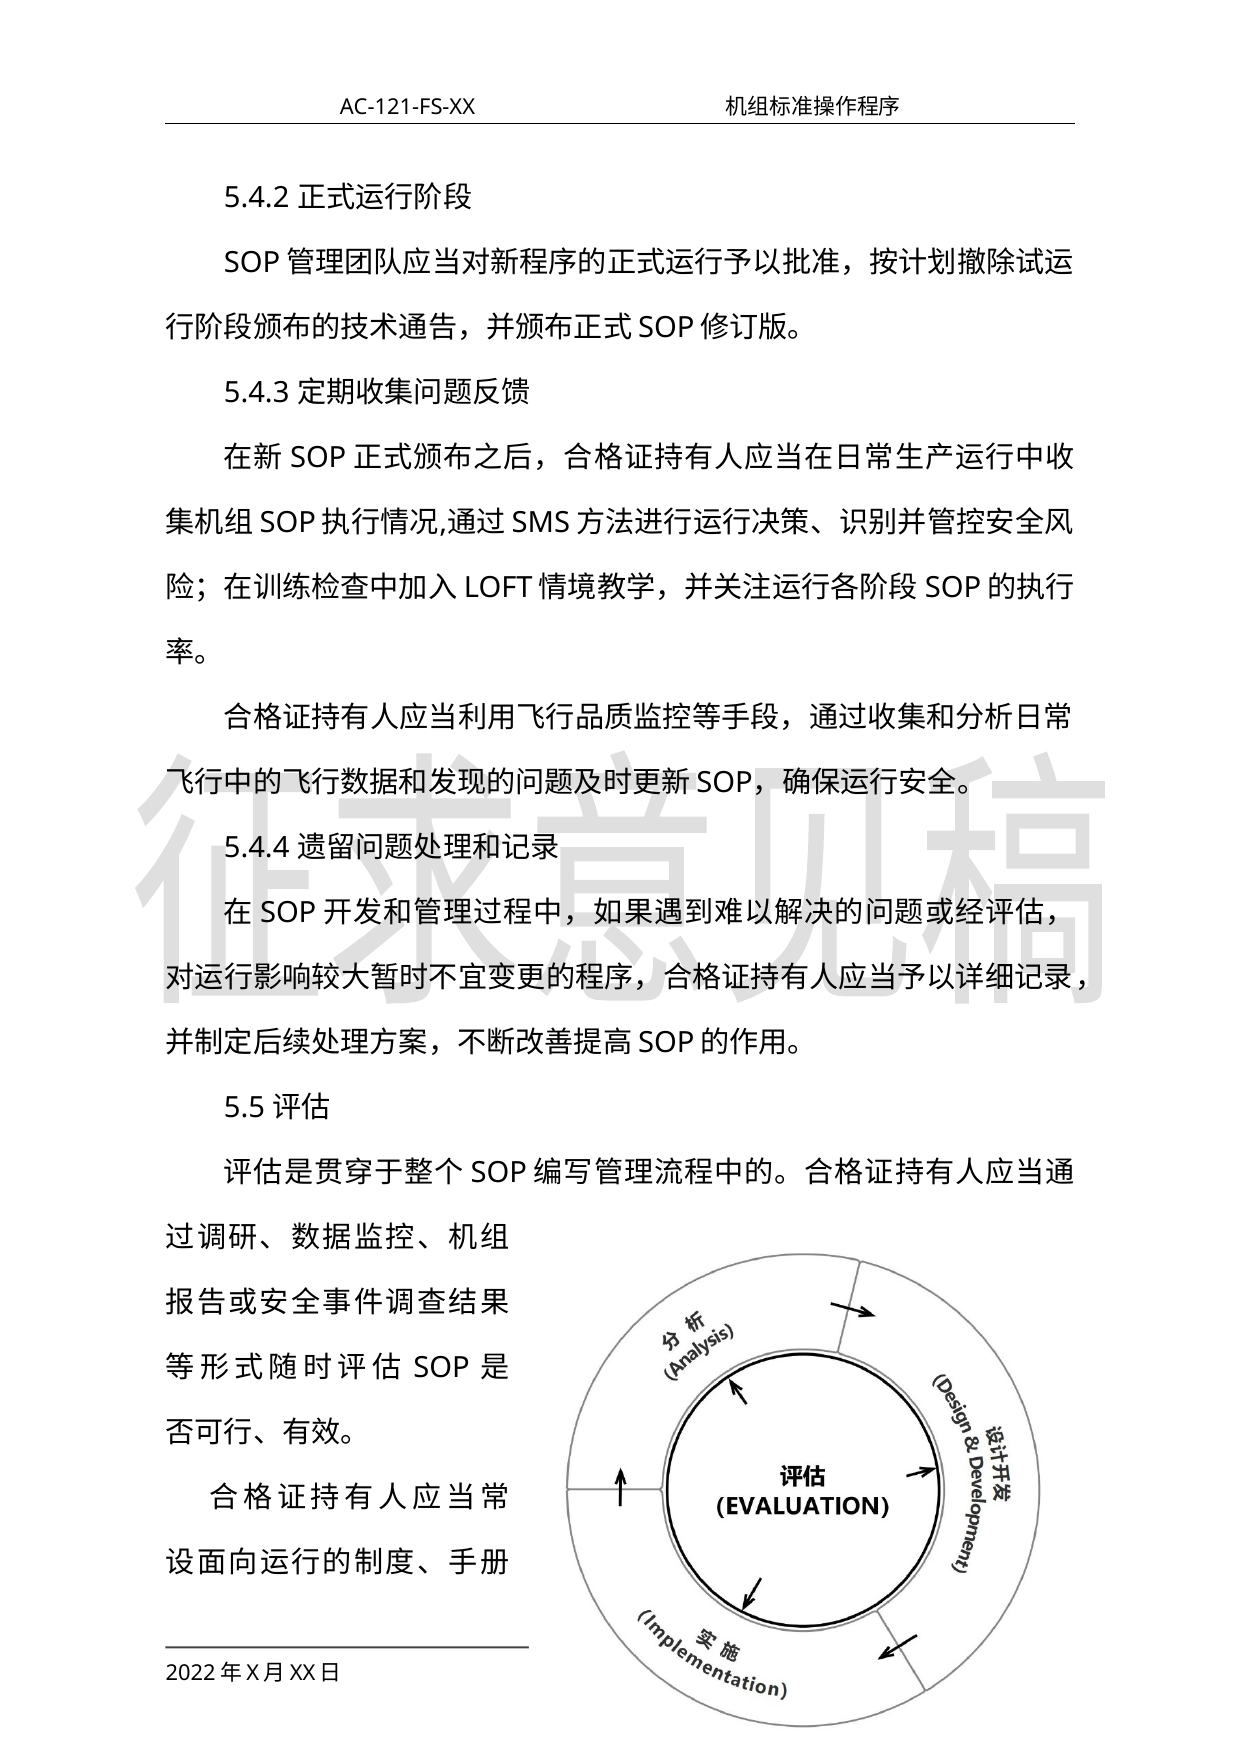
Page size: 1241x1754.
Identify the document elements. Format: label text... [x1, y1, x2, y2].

text 评估是贯穿于整个SOP编写管理流程中的。合格证持有人应当通过调研、数据监控、机组报告或安全事件调查结果等形式随时评估SOP是否可行、有效。 [165, 1137, 1075, 1462]
text 合格证持有人应当利用飞行品质监控等手段，通过收集和分析日常飞行中的飞行数据和发现的问题及时更新SOP，确保运行安全。 [165, 682, 1075, 812]
text 5.4.4 遗留问题处理和记录 [165, 812, 1075, 877]
text 5.4.2 正式运行阶段 [165, 162, 1075, 227]
text 在SOP开发和管理过程中，如果遇到难以解决的问题或经评估，对运行影响较大暂时不宜变更的程序，合格证持有人应当予以详细记录，并制定后续处理方案，不断改善提高SOP的作用。 [165, 877, 1075, 1072]
subtitle 5.5 评估 [165, 1072, 1075, 1137]
picture [528, 1217, 1075, 1754]
text 5.4.3 定期收集问题反馈 [165, 357, 1075, 422]
text 在新SOP正式颁布之后，合格证持有人应当在日常生产运行中收集机组SOP执行情况,通过SMS方法进行运行决策、识别并管控安全风险；在训练检查中加入LOFT情境教学，并关注运行各阶段SOP的执行率。 [165, 422, 1075, 682]
text SOP管理团队应当对新程序的正式运行予以批准，按计划撤除试运行阶段颁布的技术通告，并颁布正式SOP修订版。 [165, 227, 1075, 357]
